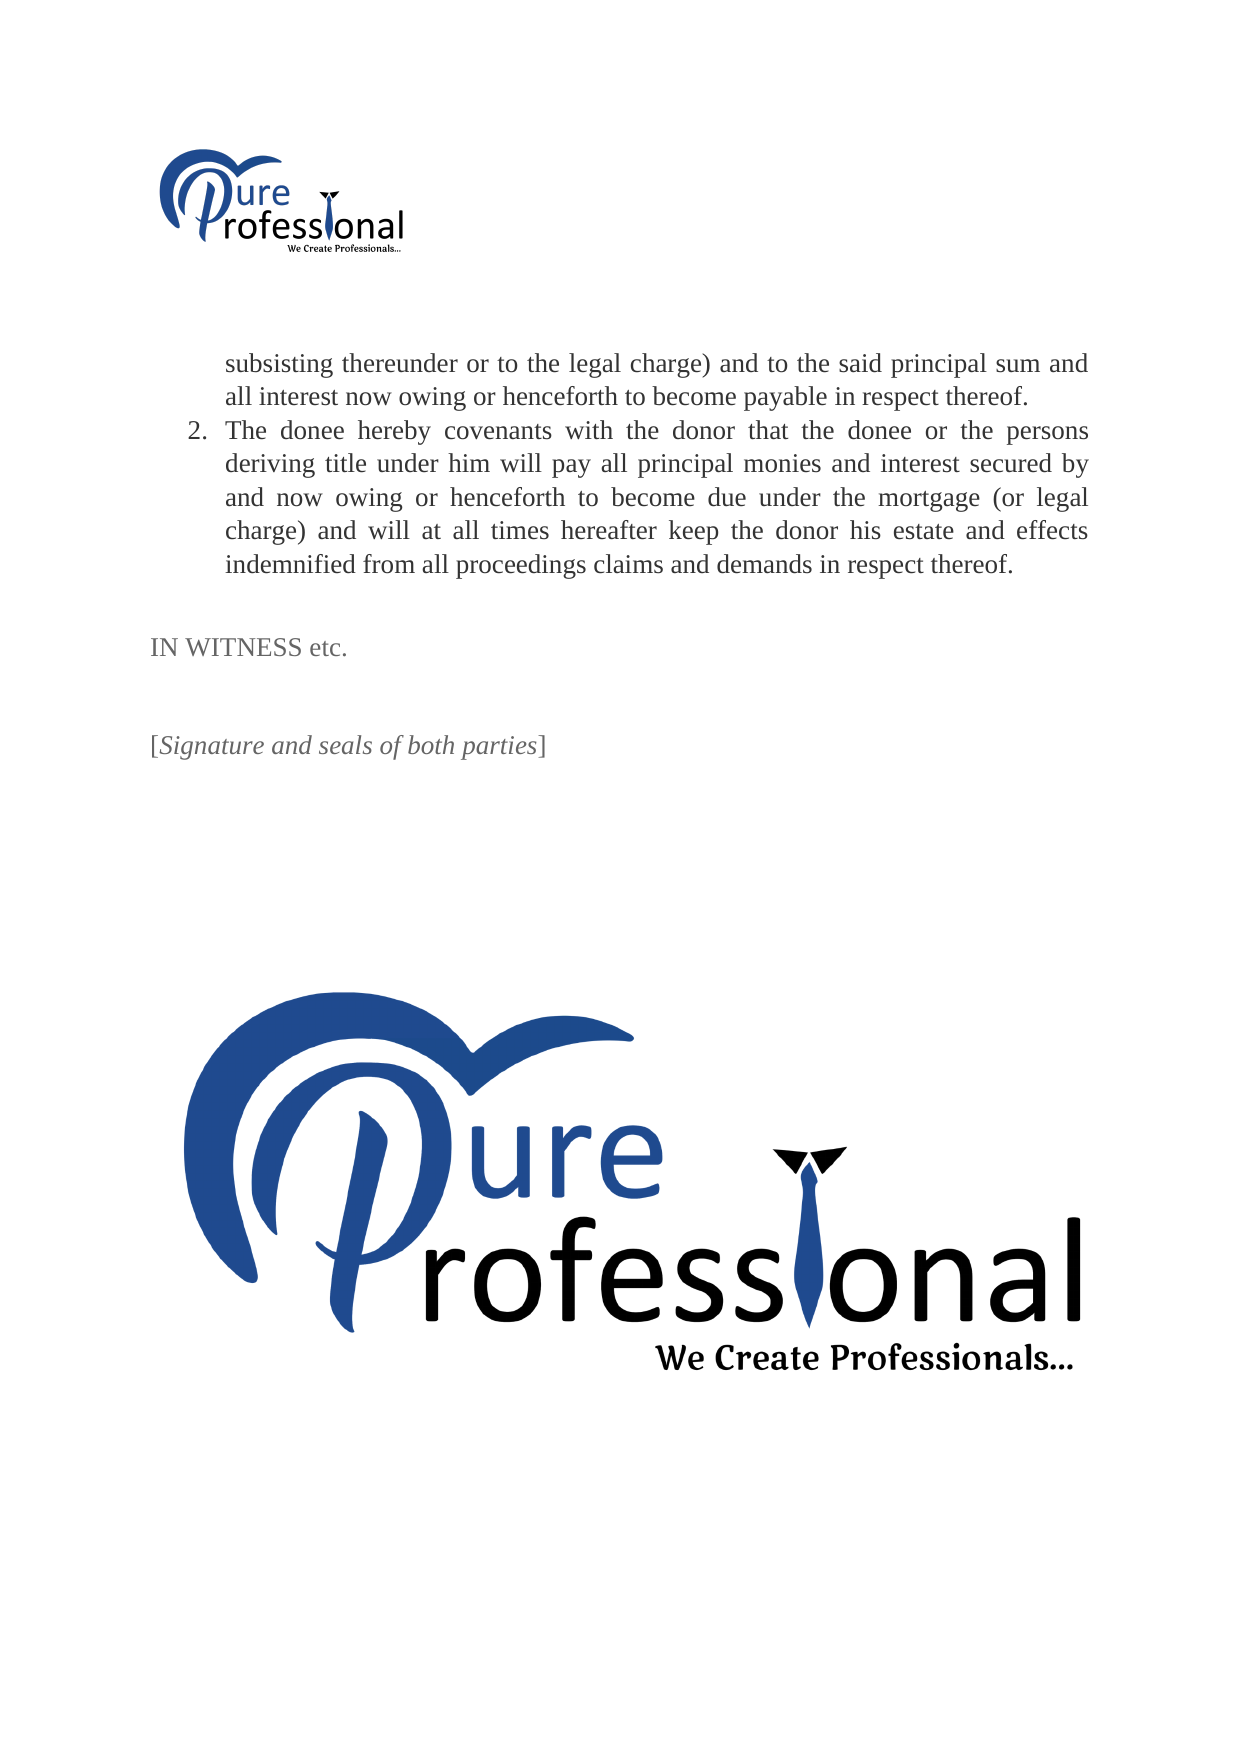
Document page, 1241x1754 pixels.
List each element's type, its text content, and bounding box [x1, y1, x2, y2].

picture [150, 73, 405, 328]
text IN WITNESS etc. [150, 631, 1090, 662]
list The donee hereby covenants with the donor that the donee or the persons deriving title under him will pay all principal monies and interest secured by and now owing or henceforth to become due under the mortgage (or legal charge) and will at all times hereafter keep the donor his estate and effects indemnified from all proceedings claims and demands in respect thereof. [187, 414, 1090, 579]
picture [148, 711, 1089, 1651]
